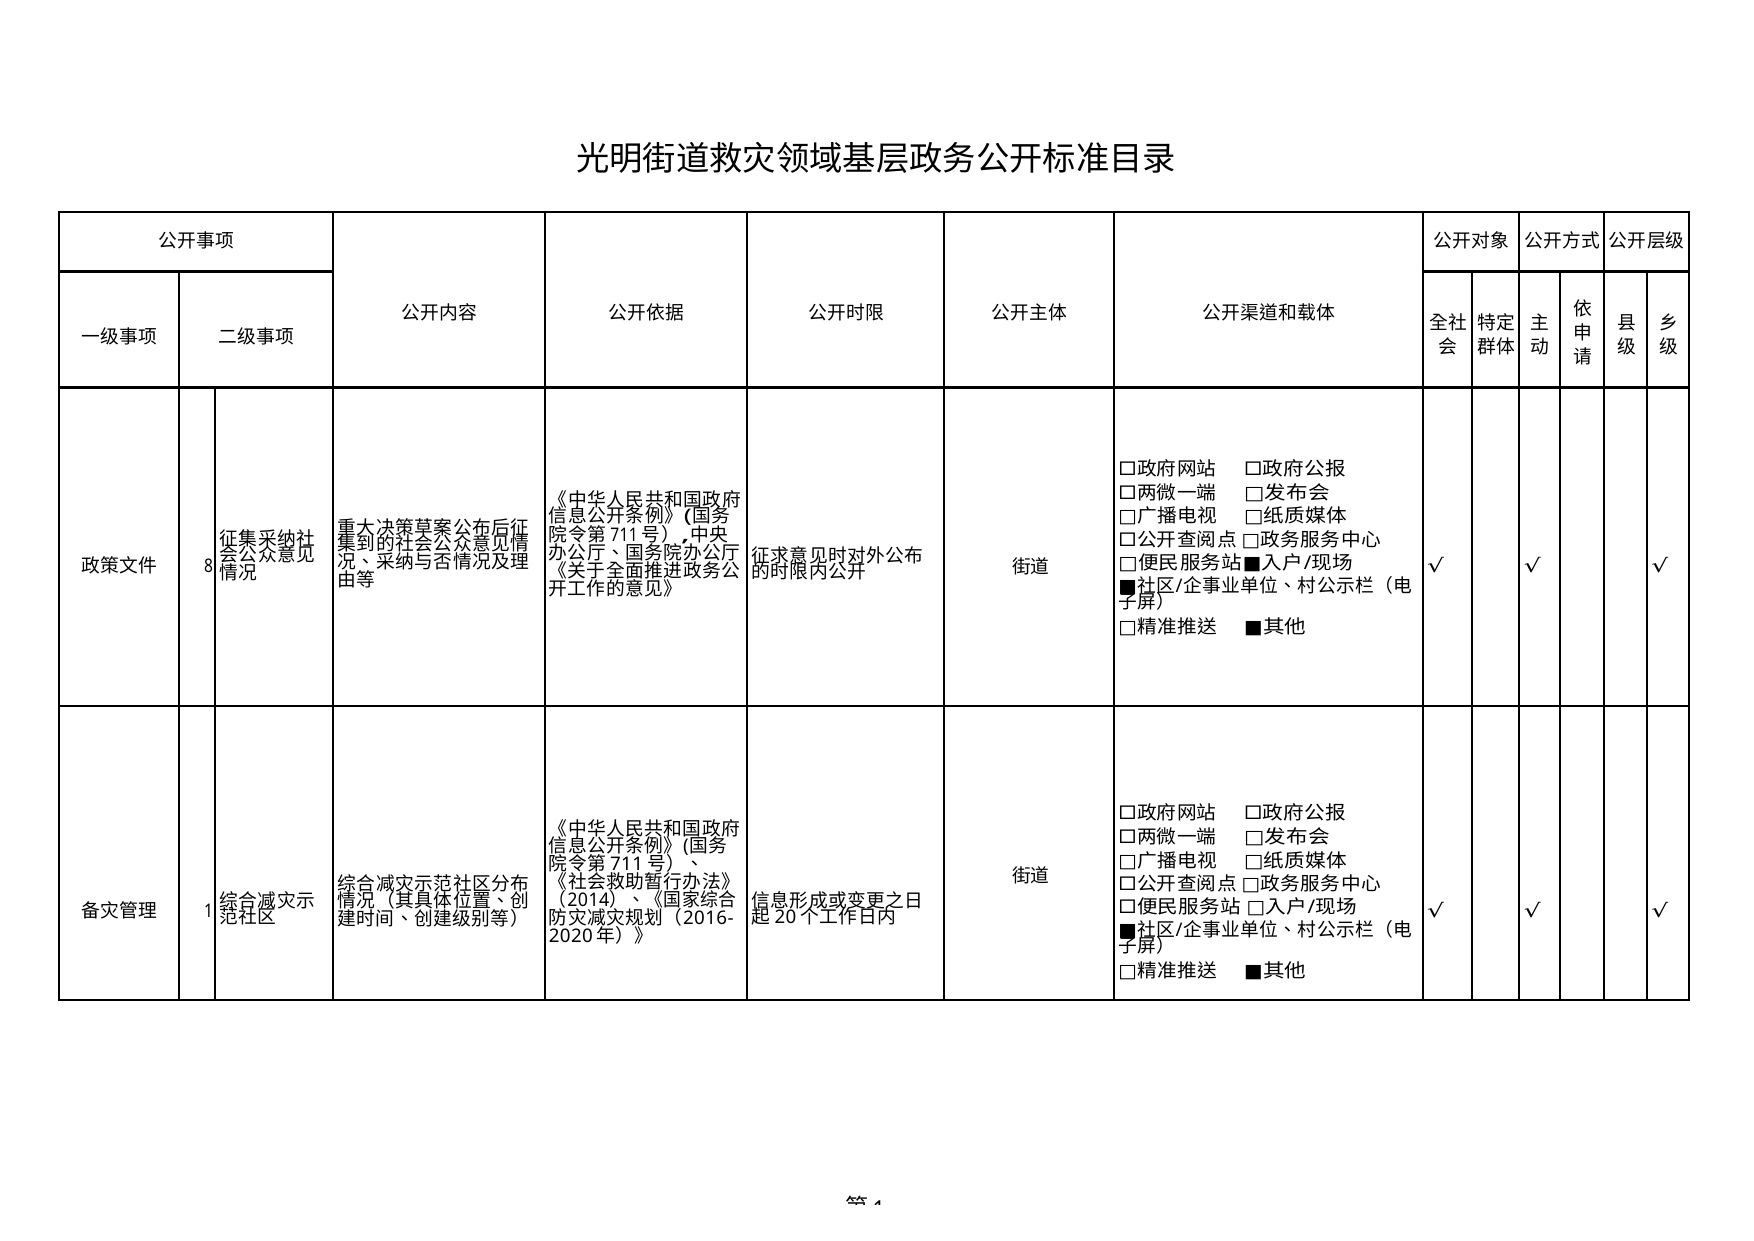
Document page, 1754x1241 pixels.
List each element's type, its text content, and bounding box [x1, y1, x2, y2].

table_header 公开主体 [945, 213, 1113, 386]
table_cell 8 [180, 389, 214, 705]
table_cell 依申请 [1561, 273, 1603, 386]
table_header 公开渠道和载体 [1115, 213, 1422, 386]
table_cell 征求意见时对外公布的时限内公开 [748, 389, 943, 705]
table_header 公开层级 [1605, 213, 1688, 270]
table_cell 《中华人民共和国政府信息公开条例》(国务院令第711号）,中央办公厅、国务院办公厅《关于全面推进政务公开工作的意见》 [546, 389, 746, 705]
table_header 公开对象 [1424, 213, 1518, 270]
table_cell 政府网站 政府公报 两微一端 □发布会 □广播电视 □纸质媒体 公开查阅点 □政务服务中心 □便民服务站■入户/现场 ■社区/企事业单位、村公示栏（电子屏） □精准推送 ■其他 [1115, 389, 1422, 705]
table_cell 特定群体 [1473, 273, 1518, 386]
table_header 公开内容 [334, 213, 544, 386]
table_cell 一级事项 [60, 273, 178, 386]
table_cell 信息形成或变更之日起20个工作日内 [748, 707, 943, 998]
table_cell 综合减灾示范社区分布情况（其具体位置、创建时间、创建级别等） [334, 707, 544, 998]
table_cell 街道 [945, 389, 1113, 705]
table_cell 重大决策草案公布后征集到的社会公众意见情况、采纳与否情况及理由等 [334, 389, 544, 705]
table_header 公开时限 [748, 213, 943, 386]
table_cell 主动 [1520, 273, 1559, 386]
table_cell √ [1520, 389, 1559, 705]
table_cell 全社会 [1424, 273, 1471, 386]
table_cell 政策文件 [60, 389, 178, 705]
table_cell √ [1424, 707, 1471, 998]
table_cell 县级 [1605, 273, 1646, 386]
table_cell 征集采纳社会公众意见情况 [216, 389, 332, 705]
table_cell 二级事项 [180, 273, 332, 386]
table_cell [1561, 707, 1603, 998]
table_header 公开方式 [1520, 213, 1603, 270]
table_cell [1473, 389, 1518, 705]
table_cell [1561, 389, 1603, 705]
table_cell [1605, 707, 1646, 998]
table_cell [1115, 707, 1422, 998]
table_cell 综合减灾示范社区 [216, 707, 332, 998]
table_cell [546, 707, 746, 998]
table_cell 1 [180, 707, 214, 998]
table_cell 备灾管理 [60, 707, 178, 998]
table_cell √ [1520, 707, 1559, 998]
table_cell [1473, 707, 1518, 998]
text 光明街道救灾领域基层政务公开标准目录 [48, 132, 1704, 180]
table_header 公开事项 [60, 213, 332, 270]
table_cell 乡级 [1648, 273, 1688, 386]
table_header 公开依据 [546, 213, 746, 386]
table_cell [1605, 389, 1646, 705]
table_cell 街道 [945, 707, 1113, 998]
table_cell √ [1648, 389, 1688, 705]
table_cell √ [1424, 389, 1471, 705]
table_cell √ [1648, 707, 1688, 998]
